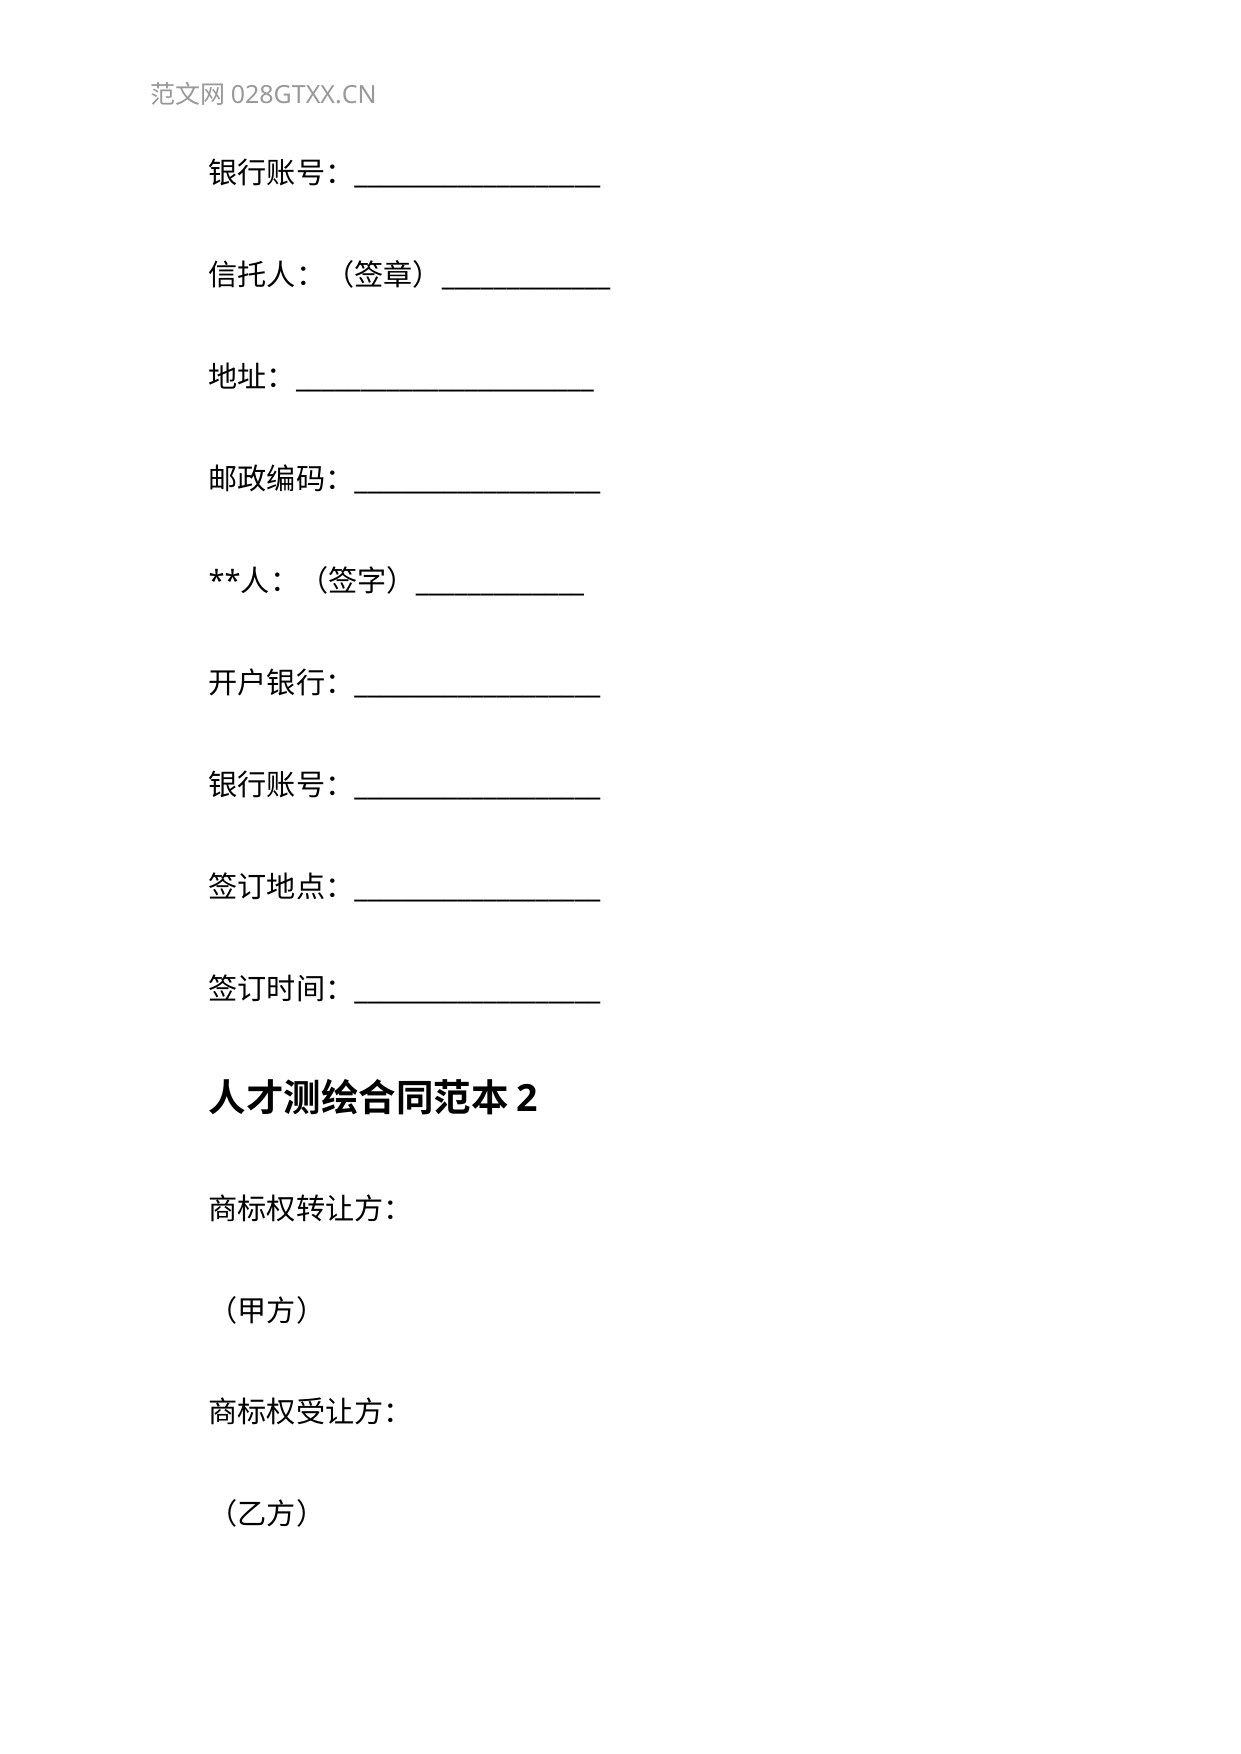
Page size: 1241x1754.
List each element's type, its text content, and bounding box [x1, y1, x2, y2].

text 商标权受让方： [150, 1389, 1090, 1431]
text 人才测绘合同范本2 [150, 1068, 1090, 1122]
text 商标权转让方： [150, 1185, 1090, 1228]
text 银行账号：___________________ [150, 150, 1090, 192]
text 邮政编码：___________________ [150, 456, 1090, 498]
text 签订时间：___________________ [150, 966, 1090, 1008]
text 信托人：（签章）_____________ [150, 252, 1090, 294]
text （乙方） [150, 1491, 1090, 1533]
text **人：（签字）_____________ [150, 558, 1090, 600]
text 银行账号：___________________ [150, 762, 1090, 804]
text 地址：_______________________ [150, 354, 1090, 396]
text 签订地点：___________________ [150, 864, 1090, 906]
text 开户银行：___________________ [150, 660, 1090, 702]
text （甲方） [150, 1287, 1090, 1329]
